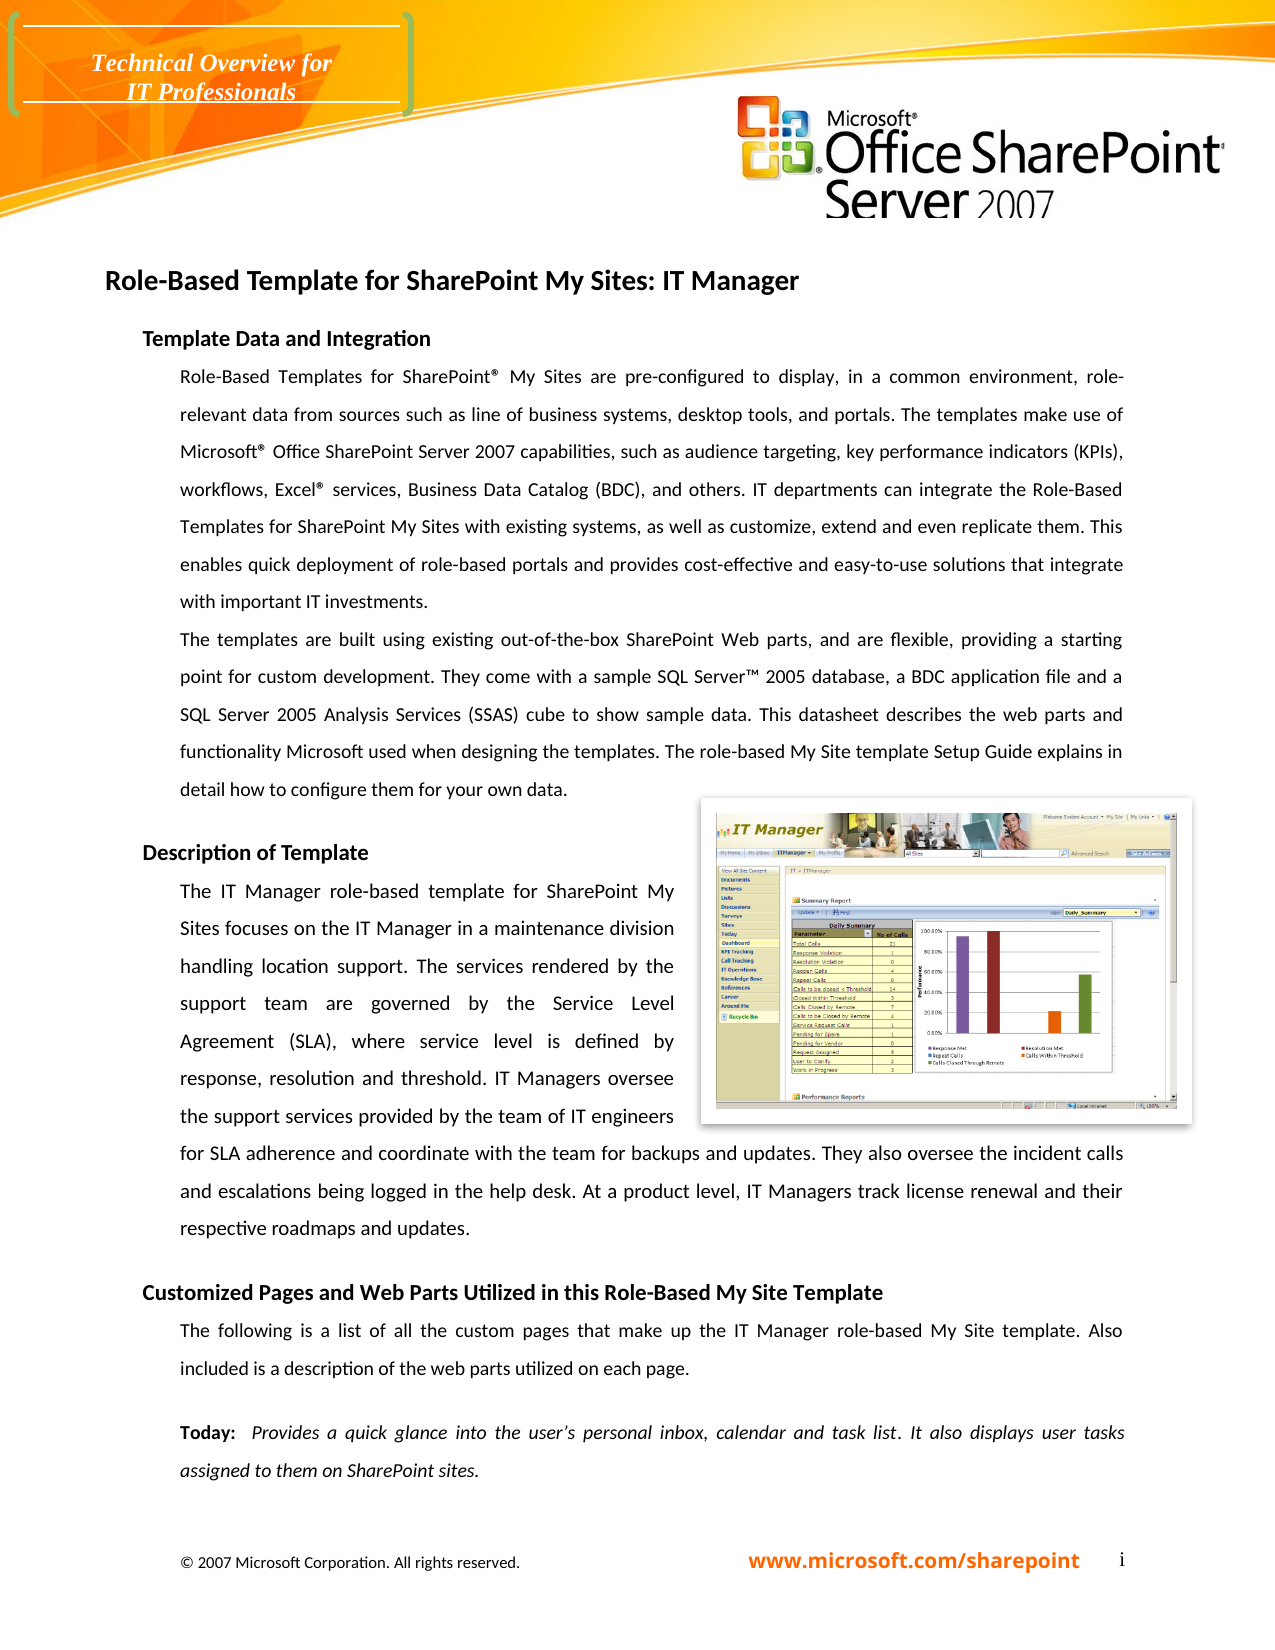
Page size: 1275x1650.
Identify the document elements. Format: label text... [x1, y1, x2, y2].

subtitle Description of Template [142, 831, 1125, 868]
picture [0, 0, 1275, 257]
text The IT Manager role-based template for SharePoint My Sites focuses on the IT Manager in a maintenance division handling location support. The services rendered by the support team are governed by the Service Level Agreement (SLA), where service level is defined by response, resolution and threshold. IT Managers oversee the support services provided by the team of IT engineers for SLA adherence and coordinate with the team for backups and updates. They also oversee the incident calls and escalations being logged in the help desk. At a product level, IT Managers track license renewal and their respective roadmaps and updates. [180, 868, 1125, 1243]
text The following is a list of all the custom pages that make up the IT Manager role-based My Site template. Also included is a description of the web parts utilized on each page. [180, 1308, 1125, 1383]
text Template Data and Integration [142, 316, 1125, 353]
text Role-Based Templates for SharePoint® My Sites are pre-configured to display, in a common environment, role-relevant data from sources such as line of business systems, desktop tools, and portals. The templates make use of Microsoft® Office SharePoint Server 2007 capabilities, such as audience targeting, key performance indicators (KPIs), workflows, Excel® services, Business Data Catalog (BDC), and others. IT departments can integrate the Role-Based Templates for SharePoint My Sites with existing systems, as well as customize, extend and even replicate them. This enables quick deployment of role-based portals and provides cost-effective and easy-to-use solutions that integrate with important IT investments. [180, 353, 1125, 616]
subtitle Role-Based Template for SharePoint My Sites: IT Manager [105, 262, 1125, 298]
text The templates are built using existing out-of-the-box SharePoint Web parts, and are flexible, providing a starting point for custom development. They come with a sample SQL Server™ 2005 database, a BDC application file and a SQL Server 2005 Analysis Services (SSAS) cube to show sample data. This datasheet describes the web parts and functionality Microsoft used when designing the templates. The role-based My Site template Setup Guide explains in detail how to configure them for your own data. [180, 616, 1125, 803]
text Customized Pages and Web Parts Utilized in this Role-Based My Site Template [142, 1270, 1125, 1308]
text Today: Provides a quick glance into the user’s personal inbox, calendar and task list. It also displays user tasks assigned to them on SharePoint sites. [180, 1410, 1125, 1485]
picture [716, 813, 1177, 1109]
